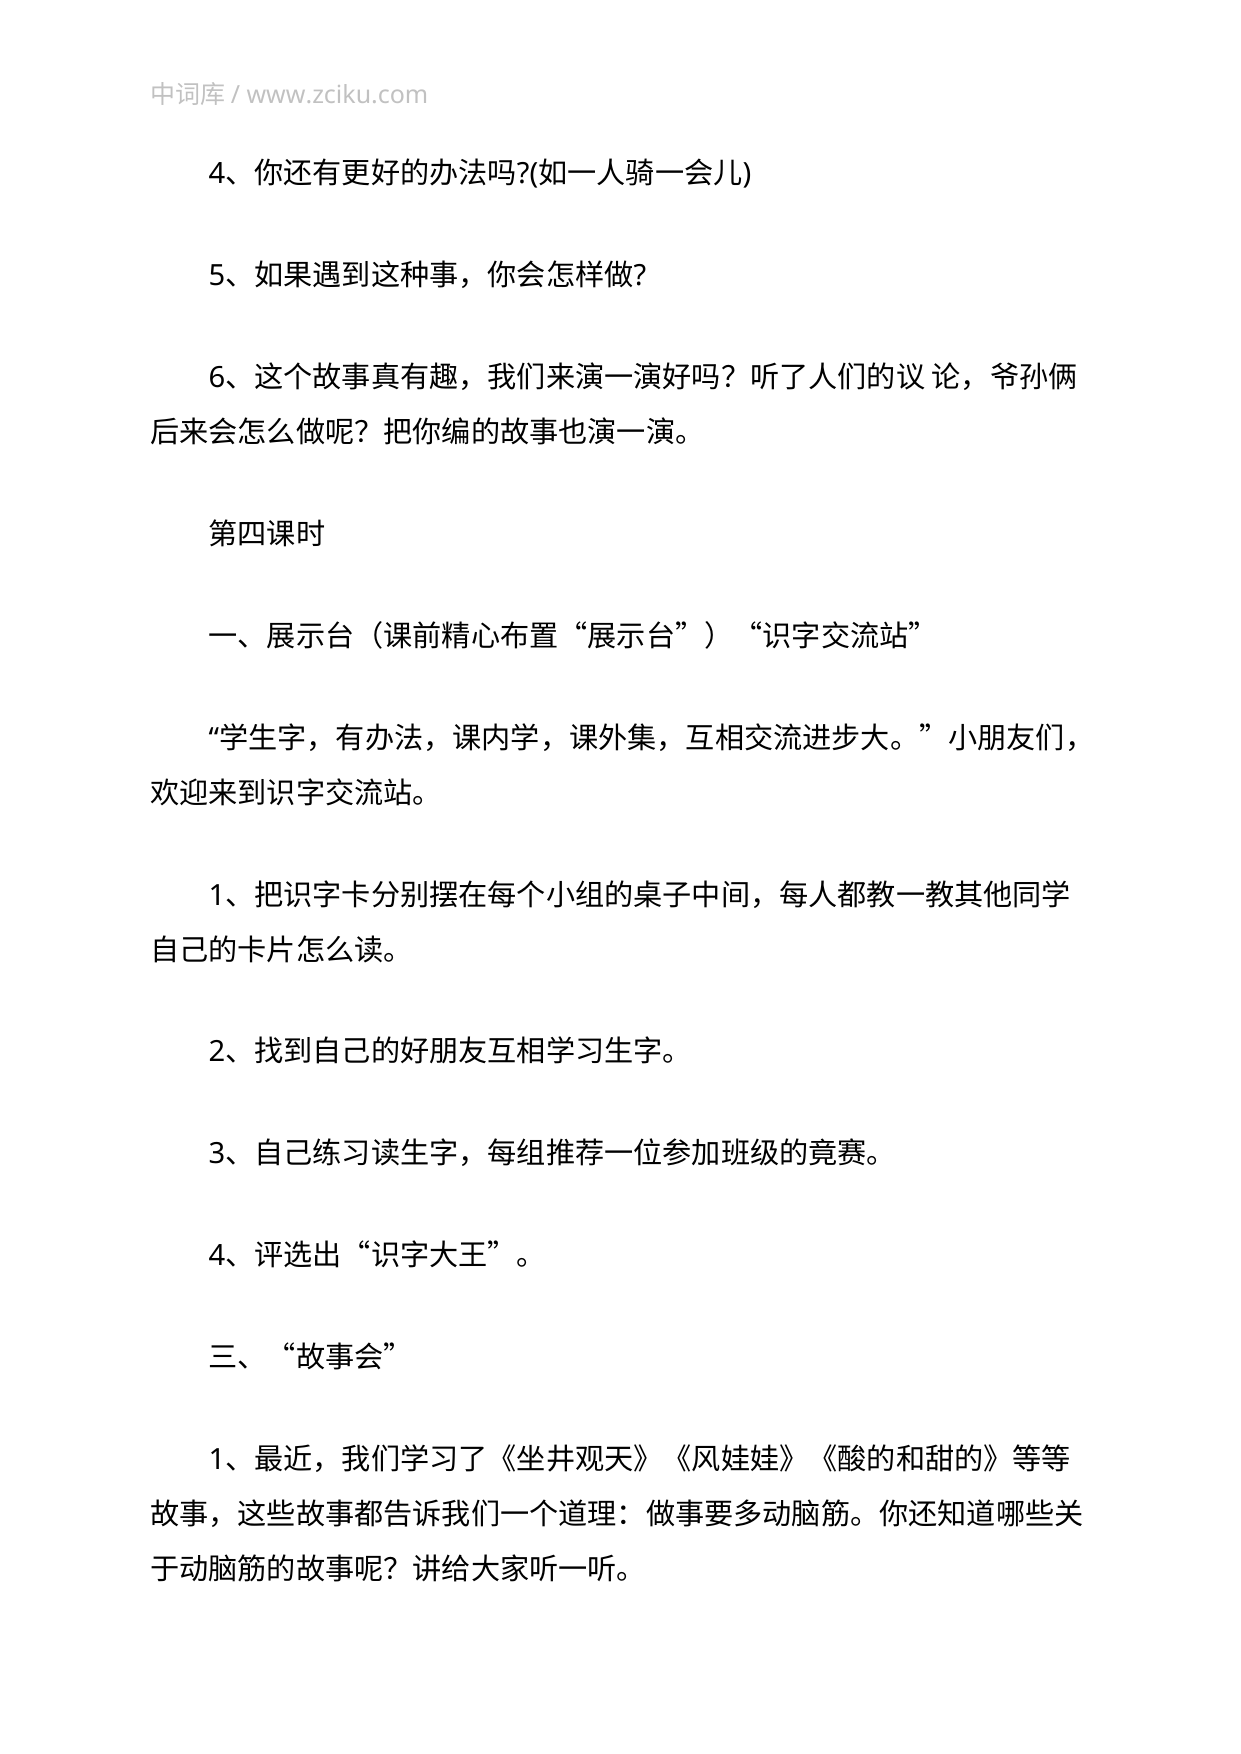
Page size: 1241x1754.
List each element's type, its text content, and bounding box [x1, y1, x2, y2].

text “学生字，有办法，课内学，课外集，互相交流进步大。”小朋友们，欢迎来到识字交流站。 [150, 714, 1090, 812]
text 1、把识字卡分别摆在每个小组的桌子中间，每人都教一教其他同学自己的卡片怎么读。 [150, 871, 1090, 968]
text 1、最近，我们学习了《坐井观天》《风娃娃》《酸的和甜的》等等故事，这些故事都告诉我们一个道理：做事要多动脑筋。你还知道哪些关于动脑筋的故事呢？讲给大家听一听。 [150, 1436, 1090, 1588]
text 3、自己练习读生字，每组推荐一位参加班级的竟赛。 [150, 1130, 1090, 1172]
text 4、你还有更好的办法吗?(如一人骑一会儿) [150, 150, 1090, 192]
text 4、评选出“识字大王”。 [150, 1232, 1090, 1274]
text 5、如果遇到这种事，你会怎样做? [150, 252, 1090, 294]
text 第四课时 [150, 511, 1090, 553]
text 2、找到自己的好朋友互相学习生字。 [150, 1028, 1090, 1070]
text 6、这个故事真有趣，我们来演一演好吗？听了人们的议 论，爷孙俩后来会怎么做呢？把你编的故事也演一演。 [150, 354, 1090, 451]
text 三、“故事会” [150, 1334, 1090, 1376]
text 一、展示台（课前精心布置“展示台”）“识字交流站” [150, 612, 1090, 655]
